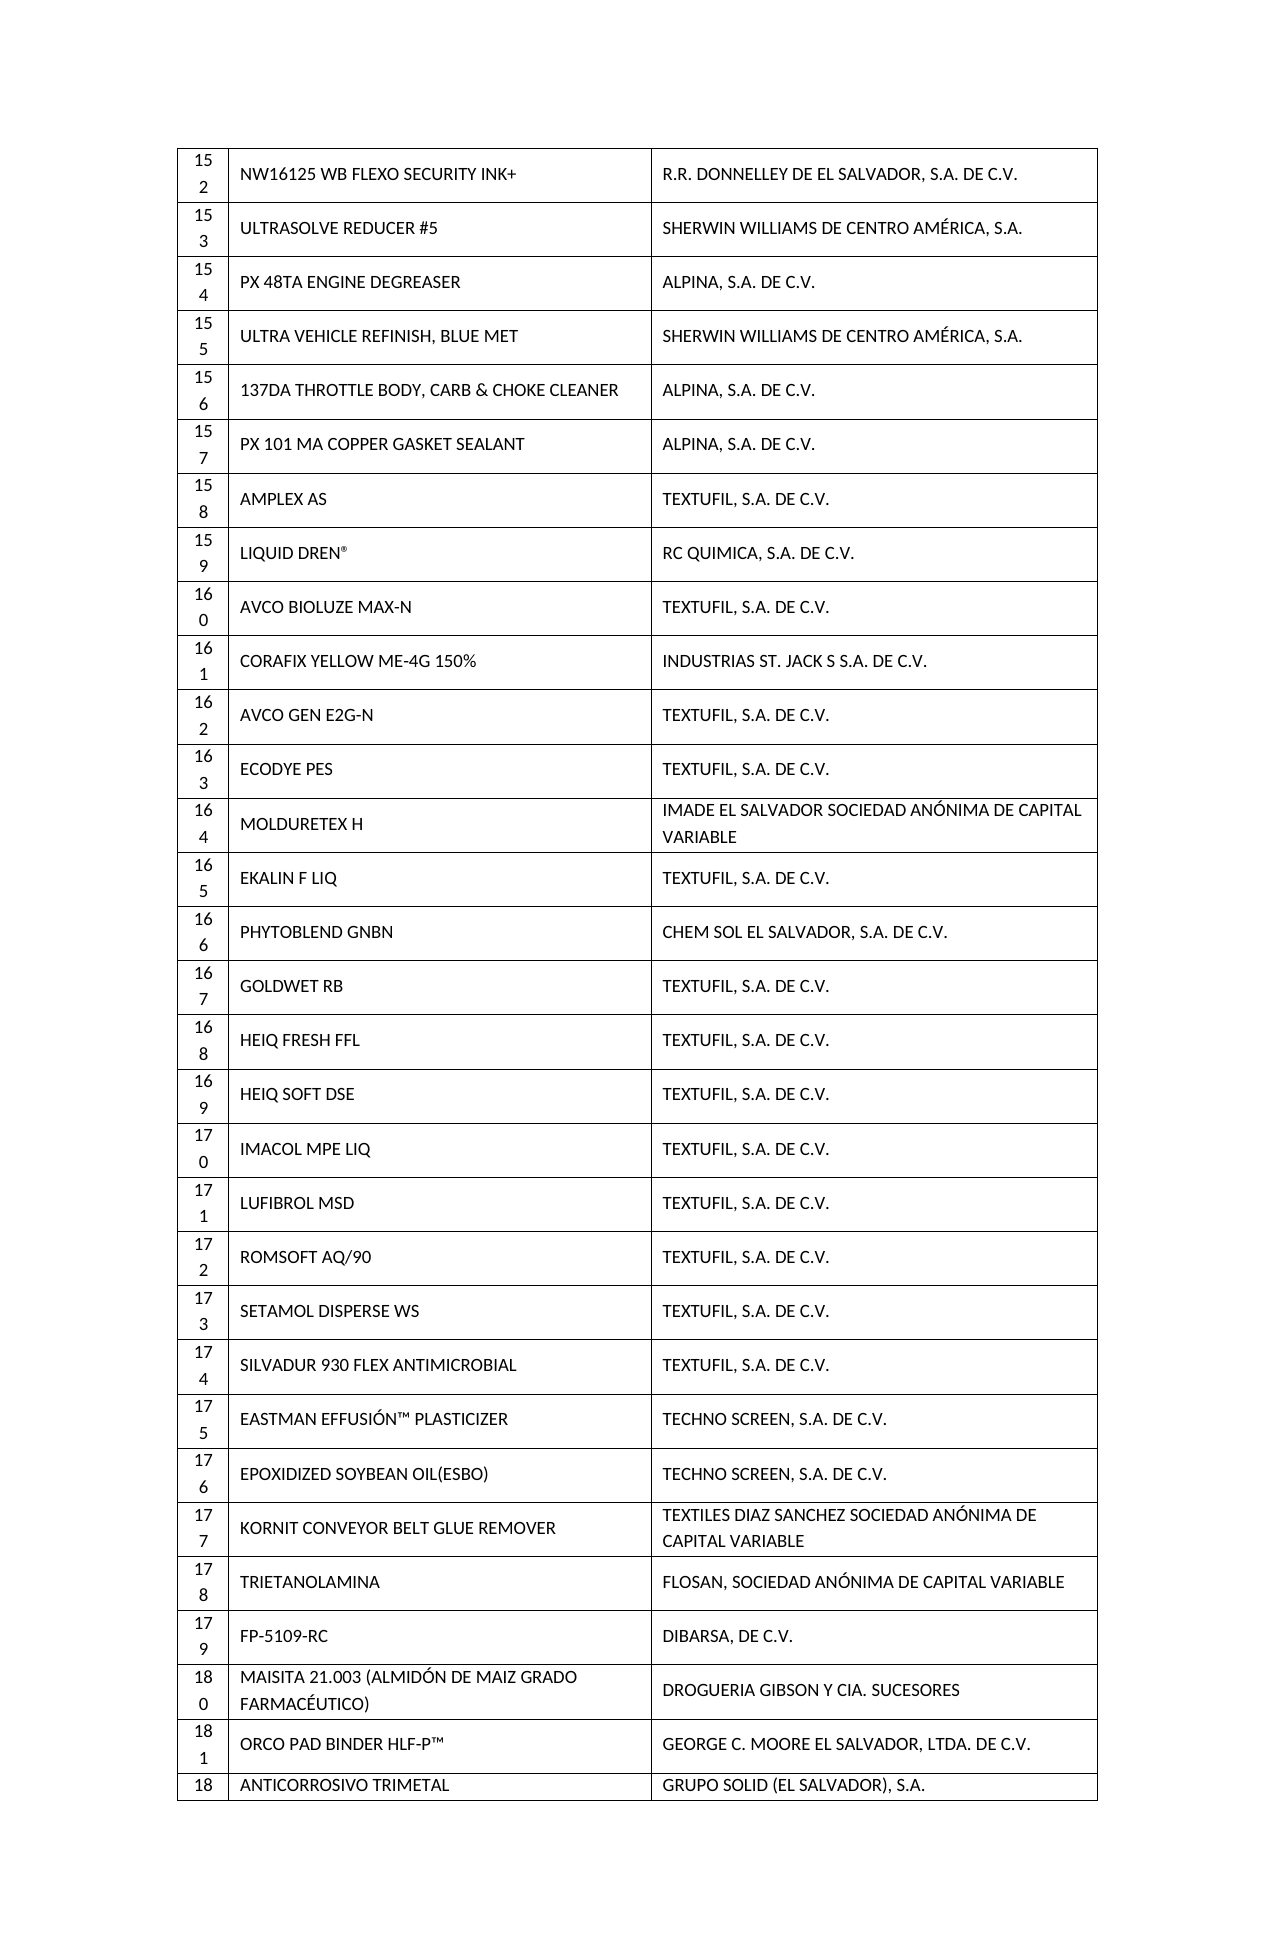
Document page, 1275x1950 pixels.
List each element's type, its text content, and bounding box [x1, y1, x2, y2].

table_cell LUFIBROL MSD [229, 1178, 651, 1231]
table_cell ALPINA, S.A. DE C.V. [652, 257, 1097, 310]
table_cell DROGUERIA GIBSON Y CIA. SUCESORES [652, 1665, 1097, 1718]
table_cell TEXTUFIL, S.A. DE C.V. [652, 1070, 1097, 1123]
table_cell KORNIT CONVEYOR BELT GLUE REMOVER [229, 1503, 651, 1556]
table_cell ALPINA, S.A. DE C.V. [652, 420, 1097, 473]
table_cell IMACOL MPE LIQ [229, 1124, 651, 1177]
table_cell EASTMAN EFFUSIÓN™ PLASTICIZER [229, 1395, 651, 1448]
table_cell 169 [178, 1070, 228, 1123]
table_cell ULTRASOLVE REDUCER #5 [229, 203, 651, 256]
table_cell CORAFIX YELLOW ME-4G 150% [229, 636, 651, 689]
table_cell PHYTOBLEND GNBN [229, 907, 651, 960]
table_cell 167 [178, 961, 228, 1014]
table_cell ULTRA VEHICLE REFINISH, BLUE MET [229, 311, 651, 364]
table_cell TECHNO SCREEN, S.A. DE C.V. [652, 1395, 1097, 1448]
table_cell 179 [178, 1611, 228, 1664]
table_cell FP-5109-RC [229, 1611, 651, 1664]
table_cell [229, 1774, 651, 1800]
table_cell MOLDURETEX H [229, 799, 651, 852]
table_cell GOLDWET RB [229, 961, 651, 1014]
table_cell HEIQ SOFT DSE [229, 1070, 651, 1123]
table_cell 177 [178, 1503, 228, 1556]
table_cell 157 [178, 420, 228, 473]
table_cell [652, 1774, 1097, 1800]
table_cell RC QUIMICA, S.A. DE C.V. [652, 528, 1097, 581]
table_cell 168 [178, 1015, 228, 1068]
table_cell SHERWIN WILLIAMS DE CENTRO AMÉRICA, S.A. [652, 203, 1097, 256]
table_cell 171 [178, 1178, 228, 1231]
table_cell 158 [178, 474, 228, 527]
table_cell IMADE EL SALVADOR SOCIEDAD ANÓNIMA DE CAPITAL VARIABLE [652, 799, 1097, 852]
table_cell 174 [178, 1340, 228, 1393]
table_cell 153 [178, 203, 228, 256]
table_cell MAISITA 21.003 (ALMIDÓN DE MAIZ GRADO FARMACÉUTICO) [229, 1665, 651, 1718]
table_cell TEXTUFIL, S.A. DE C.V. [652, 1124, 1097, 1177]
table_cell 181 [178, 1720, 228, 1773]
table_cell ROMSOFT AQ/90 [229, 1232, 651, 1285]
table_cell 137DA THROTTLE BODY, CARB & CHOKE CLEANER [229, 365, 651, 418]
table_cell CHEM SOL EL SALVADOR, S.A. DE C.V. [652, 907, 1097, 960]
table_cell 162 [178, 690, 228, 743]
table_cell TEXTUFIL, S.A. DE C.V. [652, 474, 1097, 527]
table_cell 155 [178, 311, 228, 364]
table_cell 182 [178, 1774, 228, 1800]
table_cell TEXTUFIL, S.A. DE C.V. [652, 1178, 1097, 1231]
table_cell TEXTUFIL, S.A. DE C.V. [652, 1340, 1097, 1393]
table_cell 159 [178, 528, 228, 581]
table_cell PX 101 MA COPPER GASKET SEALANT [229, 420, 651, 473]
table_cell 161 [178, 636, 228, 689]
table_cell TEXTUFIL, S.A. DE C.V. [652, 961, 1097, 1014]
table_cell EPOXIDIZED SOYBEAN OIL(ESBO) [229, 1449, 651, 1502]
table_cell 163 [178, 745, 228, 798]
table_cell 172 [178, 1232, 228, 1285]
table_cell 180 [178, 1665, 228, 1718]
table_cell HEIQ FRESH FFL [229, 1015, 651, 1068]
table_cell TRIETANOLAMINA [229, 1557, 651, 1610]
table_cell LIQUID DREN® [229, 528, 651, 581]
table_cell ECODYE PES [229, 745, 651, 798]
table_cell SILVADUR 930 FLEX ANTIMICROBIAL [229, 1340, 651, 1393]
table_cell 178 [178, 1557, 228, 1610]
table_cell PX 48TA ENGINE DEGREASER [229, 257, 651, 310]
table_cell SETAMOL DISPERSE WS [229, 1286, 651, 1339]
table_cell SHERWIN WILLIAMS DE CENTRO AMÉRICA, S.A. [652, 311, 1097, 364]
table_cell 173 [178, 1286, 228, 1339]
table_cell ALPINA, S.A. DE C.V. [652, 365, 1097, 418]
table_cell 165 [178, 853, 228, 906]
table_cell 170 [178, 1124, 228, 1177]
table_cell TEXTUFIL, S.A. DE C.V. [652, 853, 1097, 906]
table_cell 152 [178, 149, 228, 202]
table_cell TEXTUFIL, S.A. DE C.V. [652, 1015, 1097, 1068]
table_cell FLOSAN, SOCIEDAD ANÓNIMA DE CAPITAL VARIABLE [652, 1557, 1097, 1610]
table_cell 176 [178, 1449, 228, 1502]
table_cell TEXTUFIL, S.A. DE C.V. [652, 582, 1097, 635]
table_cell 160 [178, 582, 228, 635]
table_cell R.R. DONNELLEY DE EL SALVADOR, S.A. DE C.V. [652, 149, 1097, 202]
table_cell ORCO PAD BINDER HLF-P™ [229, 1720, 651, 1773]
table_cell AVCO BIOLUZE MAX-N [229, 582, 651, 635]
table_cell GEORGE C. MOORE EL SALVADOR, LTDA. DE C.V. [652, 1720, 1097, 1773]
table_cell 166 [178, 907, 228, 960]
table_cell 164 [178, 799, 228, 852]
table_cell TEXTUFIL, S.A. DE C.V. [652, 690, 1097, 743]
table_cell DIBARSA, DE C.V. [652, 1611, 1097, 1664]
table_cell 156 [178, 365, 228, 418]
table_cell NW16125 WB FLEXO SECURITY INK+ [229, 149, 651, 202]
table_cell EKALIN F LIQ [229, 853, 651, 906]
table_cell AVCO GEN E2G-N [229, 690, 651, 743]
table_cell TEXTUFIL, S.A. DE C.V. [652, 1232, 1097, 1285]
table_cell 175 [178, 1395, 228, 1448]
table_cell TEXTUFIL, S.A. DE C.V. [652, 745, 1097, 798]
table_cell TEXTILES DIAZ SANCHEZ SOCIEDAD ANÓNIMA DE CAPITAL VARIABLE [652, 1503, 1097, 1556]
table_cell TECHNO SCREEN, S.A. DE C.V. [652, 1449, 1097, 1502]
table_cell 154 [178, 257, 228, 310]
table_cell AMPLEX AS [229, 474, 651, 527]
table_cell TEXTUFIL, S.A. DE C.V. [652, 1286, 1097, 1339]
table_cell INDUSTRIAS ST. JACK S S.A. DE C.V. [652, 636, 1097, 689]
